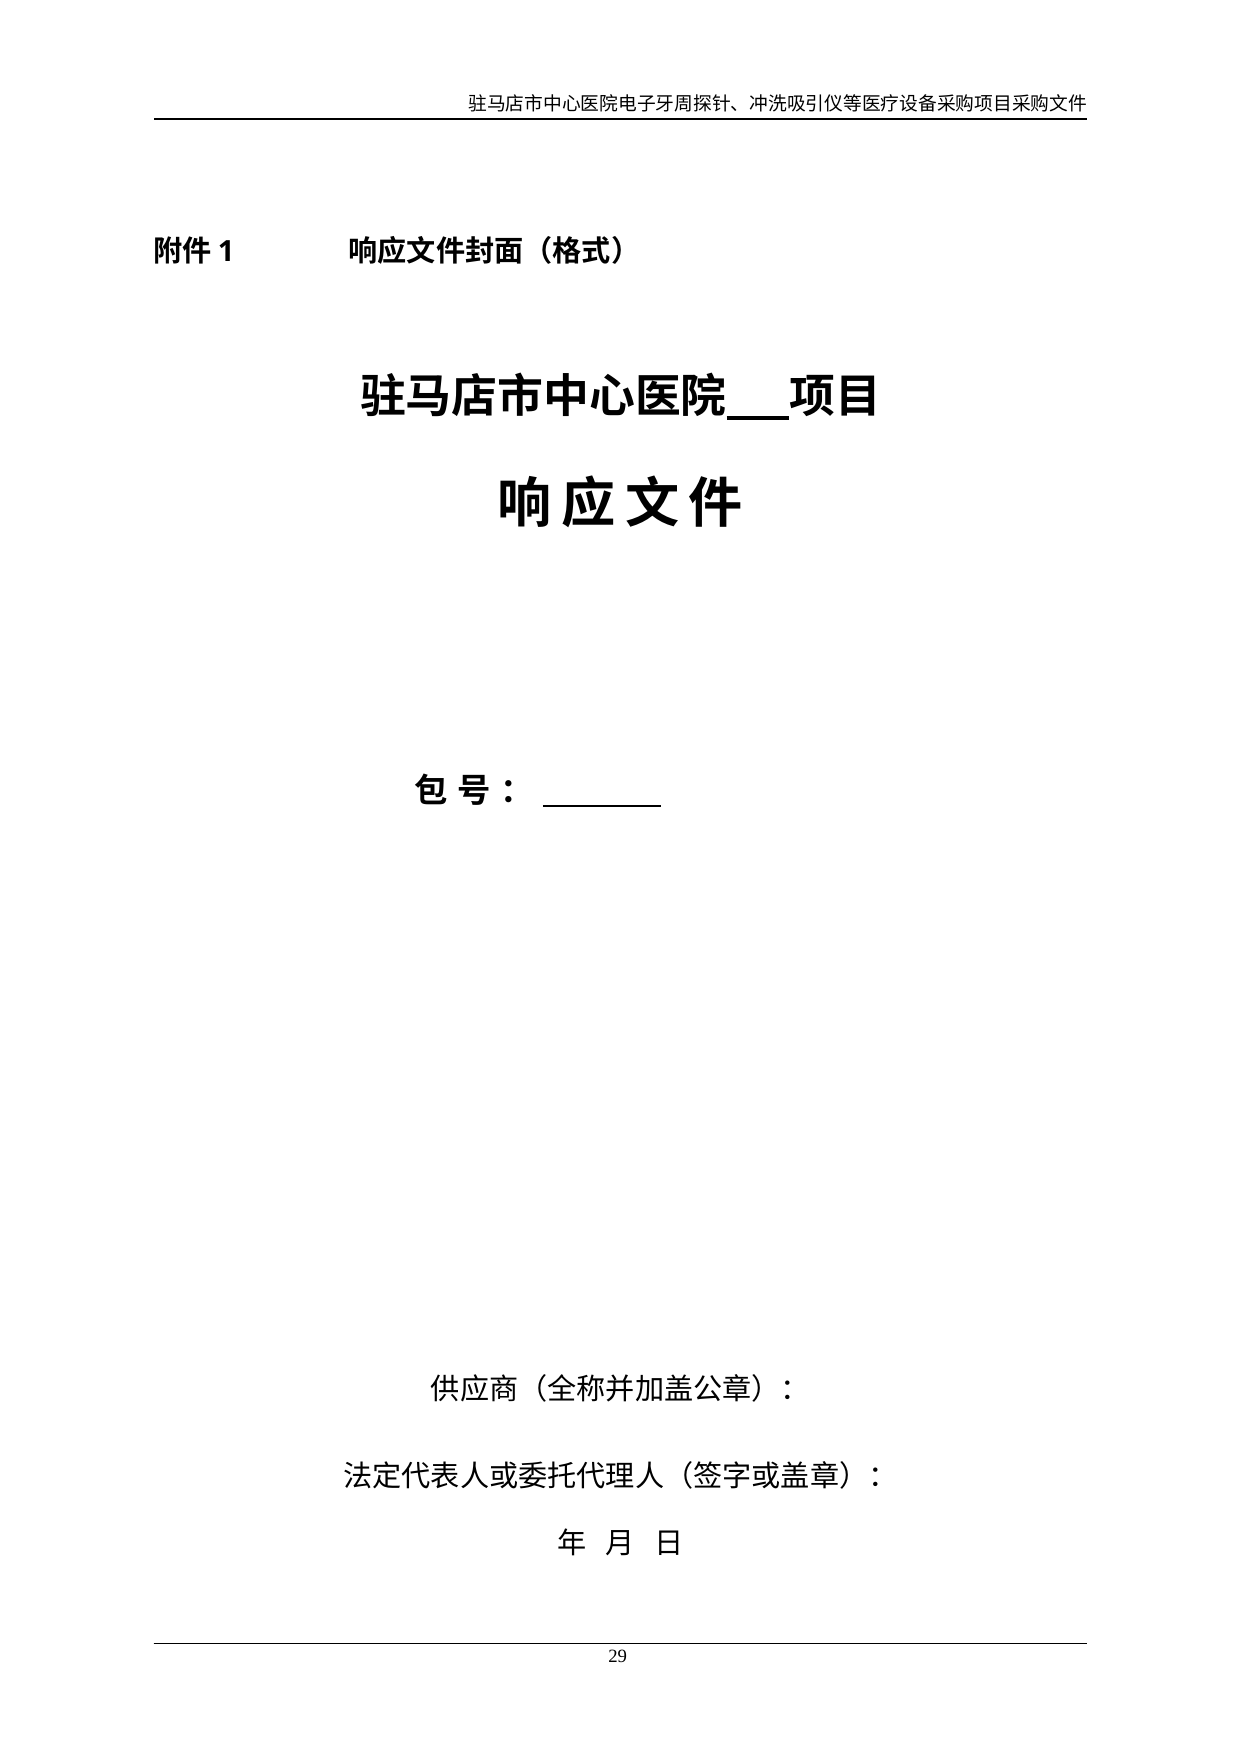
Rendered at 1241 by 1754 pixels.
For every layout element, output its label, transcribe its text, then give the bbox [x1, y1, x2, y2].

subtitle 附件1 响应文件封面（格式） [153, 228, 1087, 270]
text 法定代表人或委托代理人（签字或盖章）： [153, 1441, 1087, 1507]
text 驻马店市中心医院 项目 [153, 360, 1087, 426]
text 年 月 日 [153, 1507, 1087, 1574]
text 包号： [153, 763, 1087, 812]
text 供应商（全称并加盖公章）： [153, 1353, 1087, 1420]
text 响应文件 [153, 459, 1087, 538]
